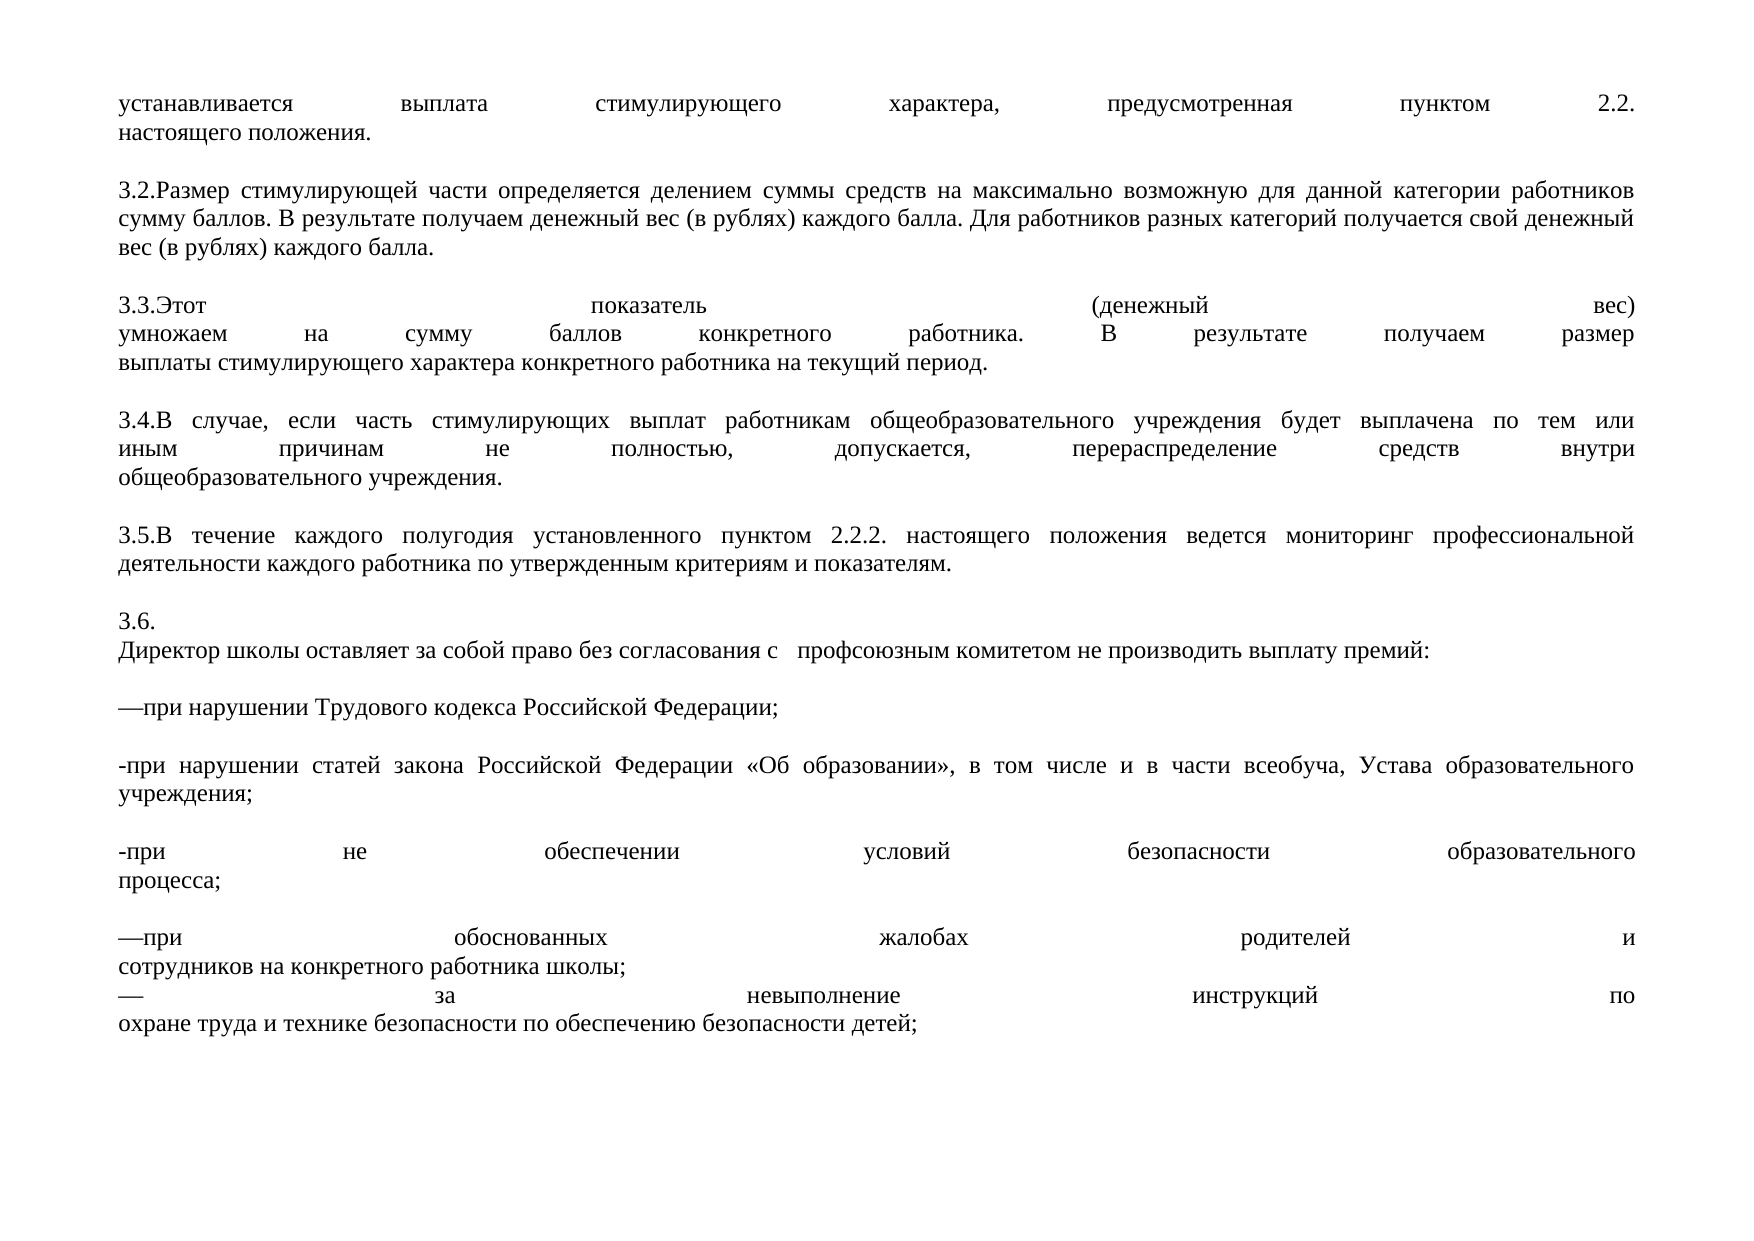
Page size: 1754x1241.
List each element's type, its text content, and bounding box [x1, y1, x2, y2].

text —при обоснованных жалобах родителей и сотрудников на конкретного работника школы; [118, 922, 1636, 980]
text -при не обеспечении условий безопасности образовательного процесса; [118, 836, 1636, 893]
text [118, 88, 1636, 146]
text 3.2.Размер стимулирующей части определяется делением суммы средств на максимально возможную для данной категории работников сумму баллов. В результате получаем денежный вес (в рублях) каждого балла. Для работников разных категорий получается свой денежный вес (в рублях) каждого балла. [118, 175, 1636, 261]
text — за невыполнение инструкций по охране труда и технике безопасности по обеспечению безопасности детей; [118, 980, 1636, 1037]
text -при нарушении статей закона Российской Федерации «Об образовании», в том числе и в части всеобуча, Устава образовательного учреждения; [118, 750, 1636, 807]
text —при нарушении Трудового кодекса Российской Федерации; [118, 692, 1636, 721]
text 3.4.В случае, если часть стимулирующих выплат работникам общеобразовательного учреждения будет выплачена по тем или иным причинам не полностью, допускается, перераспределение средств внутри общеобразовательного учреждения. [118, 405, 1636, 491]
text 3.5.В течение каждого полугодия установленного пунктом 2.2.2. настоящего положения ведется мониторинг профессиональной деятельности каждого работника по утвержденным критериям и показателям. [118, 520, 1636, 577]
text 3.6. Директор школы оставляет за собой право без согласования с профсоюзным комитетом не производить выплату премий: [118, 606, 1636, 663]
text 3.3.Этот показатель (денежный вес) умножаем на сумму баллов конкретного работника. В результате получаем размер выплаты стимулирующего характера конкретного работника на текущий период. [118, 290, 1636, 376]
